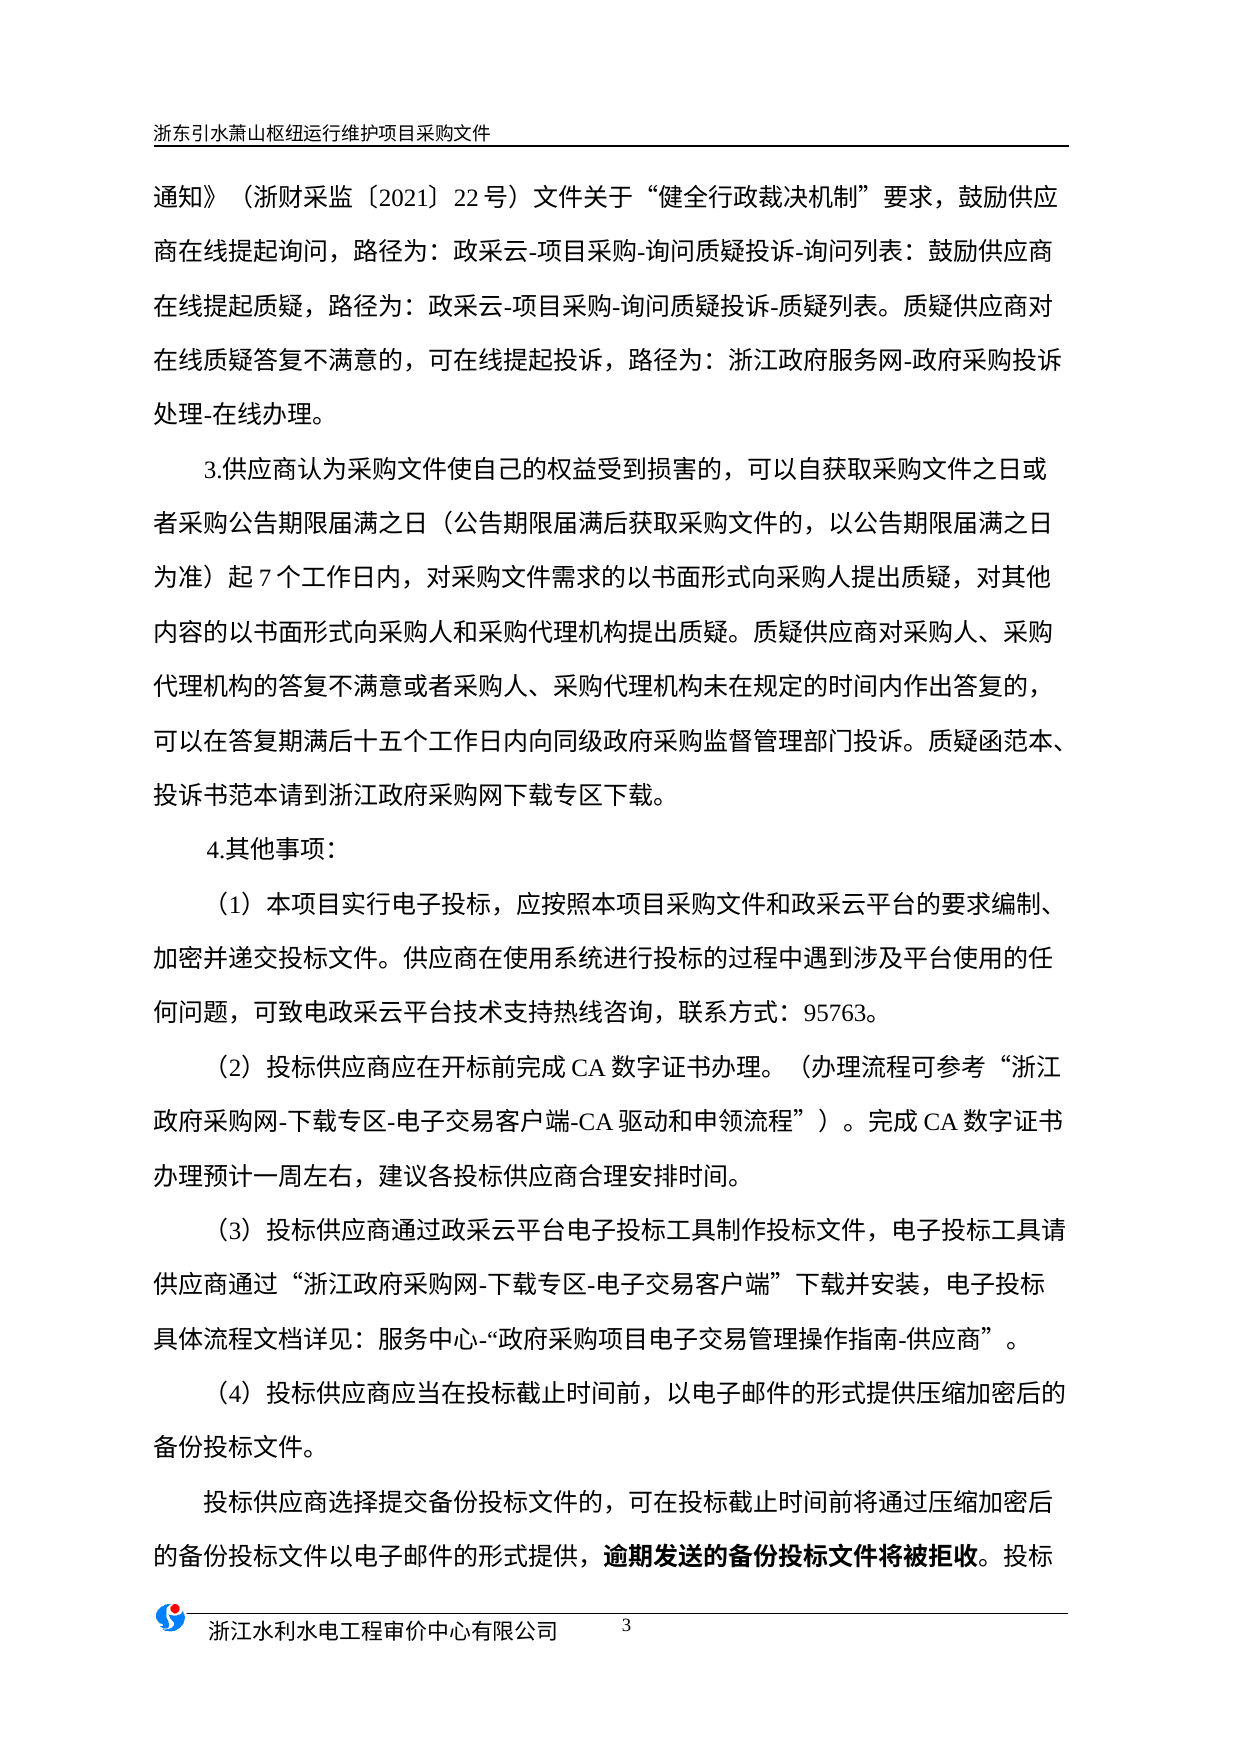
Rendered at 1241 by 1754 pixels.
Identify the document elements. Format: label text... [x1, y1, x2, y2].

text 投标供应商选择提交备份投标文件的，可在投标截止时间前将通过压缩加密后的备份投标文件以电子邮件的形式提供，逾期发送的备份投标文件将被拒收。投标供应商在规范制作电子投标文件及确保电子投标文件解密成功的前提下可不提交备份投标文件，仅提交备份文件的投标将被拒绝。 [153, 1482, 1069, 1573]
text （4）投标供应商应当在投标截止时间前，以电子邮件的形式提供压缩加密后的备份投标文件。 [153, 1373, 1069, 1464]
picture [153, 1602, 187, 1632]
text 4.其他事项： [156, 830, 1062, 866]
text （1）本项目实行电子投标，应按照本项目采购文件和政采云平台的要求编制、加密并递交投标文件。供应商在使用系统进行投标的过程中遇到涉及平台使用的任何问题，可致电政采云平台技术支持热线咨询，联系方式：95763。 [153, 884, 1069, 1029]
text （3）投标供应商通过政采云平台电子投标工具制作投标文件，电子投标工具请供应商通过“浙江政府采购网-下载专区-电子交易客户端”下载并安装，电子投标具体流程文档详见：服务中心-“政府采购项目电子交易管理操作指南-供应商”。 [153, 1210, 1069, 1355]
text 3.供应商认为采购文件使自己的权益受到损害的，可以自获取采购文件之日或者采购公告期限届满之日（公告期限届满后获取采购文件的，以公告期限届满之日为准）起7个工作日内，对采购文件需求的以书面形式向采购人提出质疑，对其他内容的以书面形式向采购人和采购代理机构提出质疑。质疑供应商对采购人、采购代理机构的答复不满意或者采购人、采购代理机构未在规定的时间内作出答复的，可以在答复期满后十五个工作日内向同级政府采购监督管理部门投诉。质疑函范本、投诉书范本请到浙江政府采购网下载专区下载。 [153, 449, 1069, 812]
text （2）投标供应商应在开标前完成CA数字证书办理。（办理流程可参考“浙江政府采购网-下载专区-电子交易客户端-CA驱动和申领流程”）。完成CA数字证书办理预计一周左右，建议各投标供应商合理安排时间。 [153, 1047, 1069, 1192]
